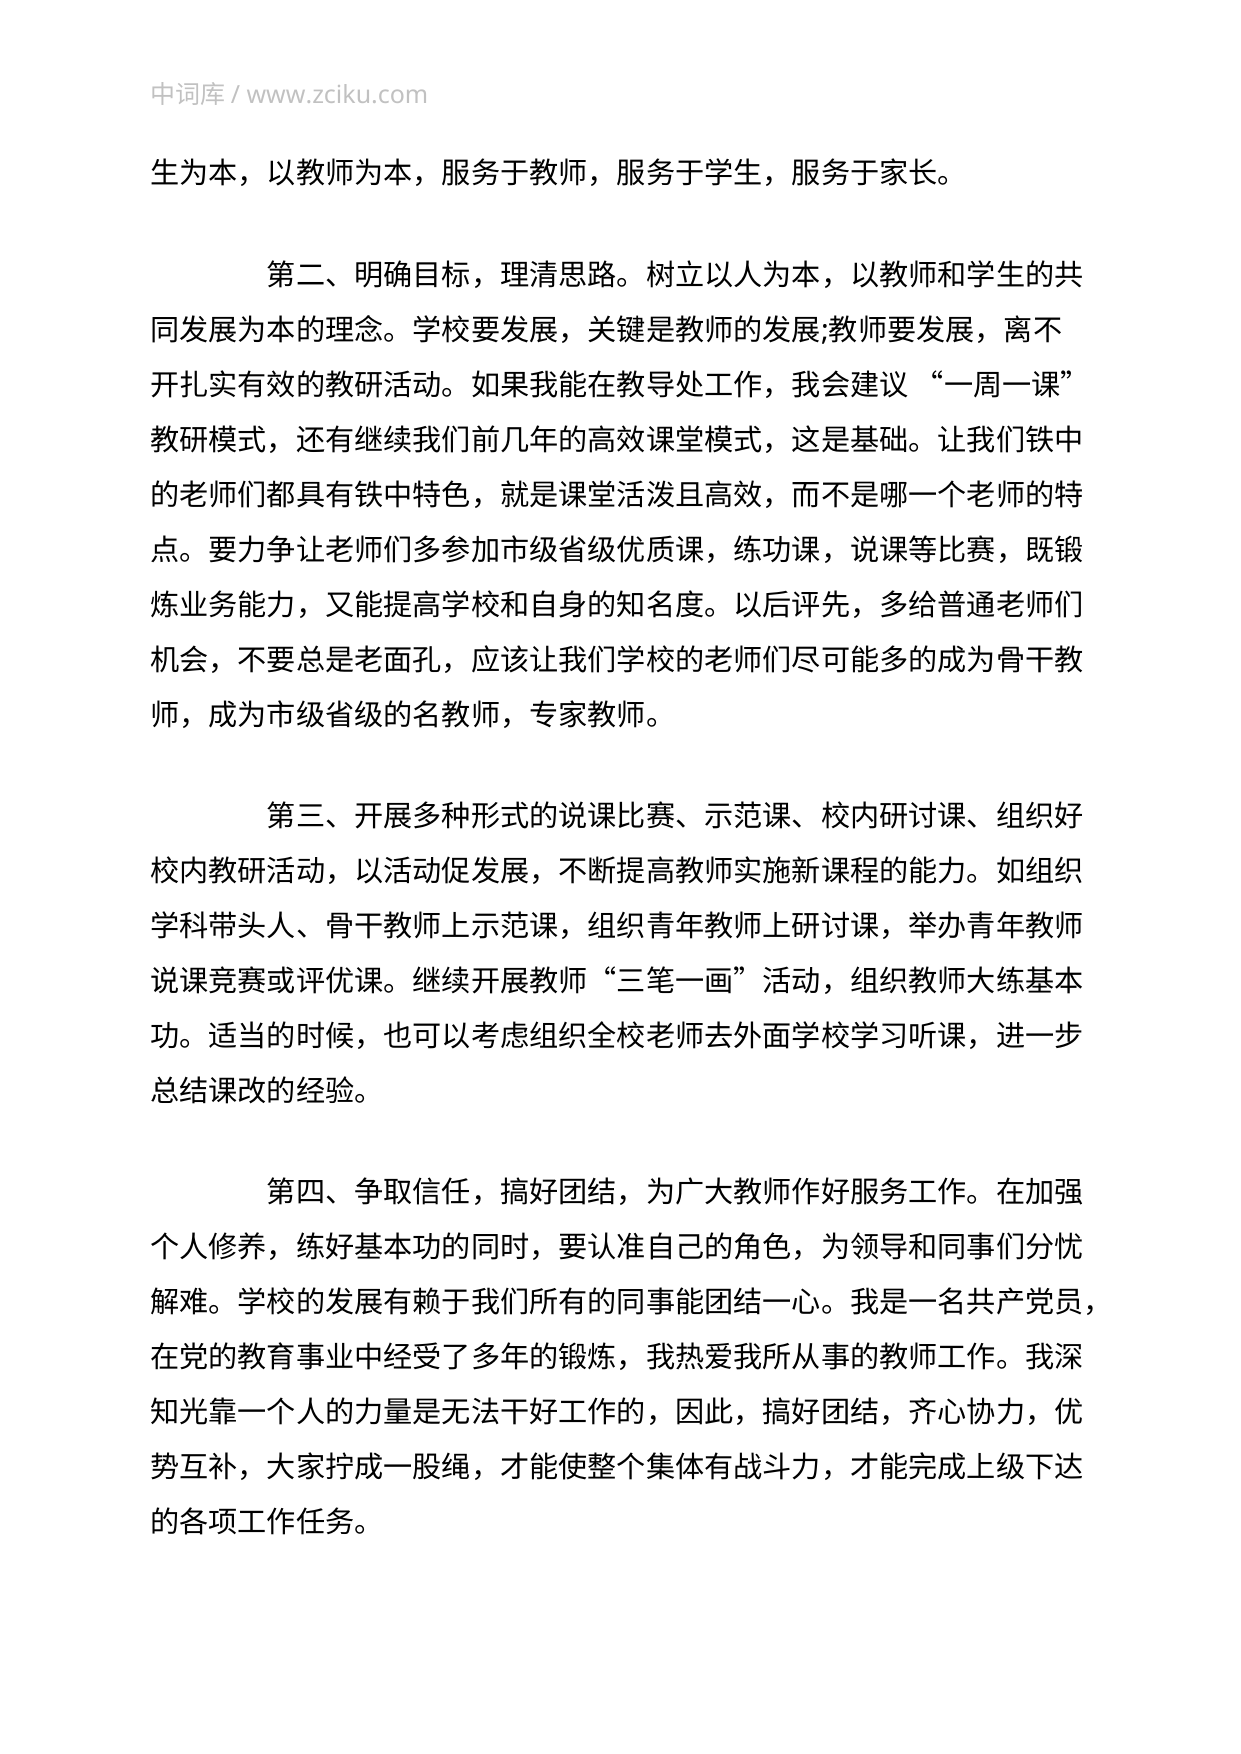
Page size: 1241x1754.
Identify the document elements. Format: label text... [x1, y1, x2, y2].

text 第二、明确目标，理清思路。树立以人为本，以教师和学生的共同发展为本的理念。学校要发展，关键是教师的发展;教师要发展，离不开扎实有效的教研活动。如果我能在教导处工作，我会建议 “一周一课”教研模式，还有继续我们前几年的高效课堂模式，这是基础。让我们铁中的老师们都具有铁中特色，就是课堂活泼且高效，而不是哪一个老师的特点。要力争让老师们多参加市级省级优质课，练功课，说课等比赛，既锻炼业务能力，又能提高学校和自身的知名度。以后评先，多给普通老师们机会，不要总是老面孔，应该让我们学校的老师们尽可能多的成为骨干教师，成为市级省级的名教师，专家教师。 [150, 252, 1090, 733]
text 第三、开展多种形式的说课比赛、示范课、校内研讨课、组织好校内教研活动，以活动促发展，不断提高教师实施新课程的能力。如组织学科带头人、骨干教师上示范课，组织青年教师上研讨课，举办青年教师说课竞赛或评优课。继续开展教师“三笔一画”活动，组织教师大练基本功。适当的时候，也可以考虑组织全校老师去外面学校学习听课，进一步总结课改的经验。 [150, 793, 1090, 1109]
text 第四、争取信任，搞好团结，为广大教师作好服务工作。在加强个人修养，练好基本功的同时，要认准自己的角色，为领导和同事们分忧解难。学校的发展有赖于我们所有的同事能团结一心。我是一名共产党员，在党的教育事业中经受了多年的锻炼，我热爱我所从事的教师工作。我深知光靠一个人的力量是无法干好工作的，因此，搞好团结，齐心协力，优势互补，大家拧成一股绳，才能使整个集体有战斗力，才能完成上级下达的各项工作任务。 [150, 1169, 1090, 1541]
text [150, 150, 1090, 192]
